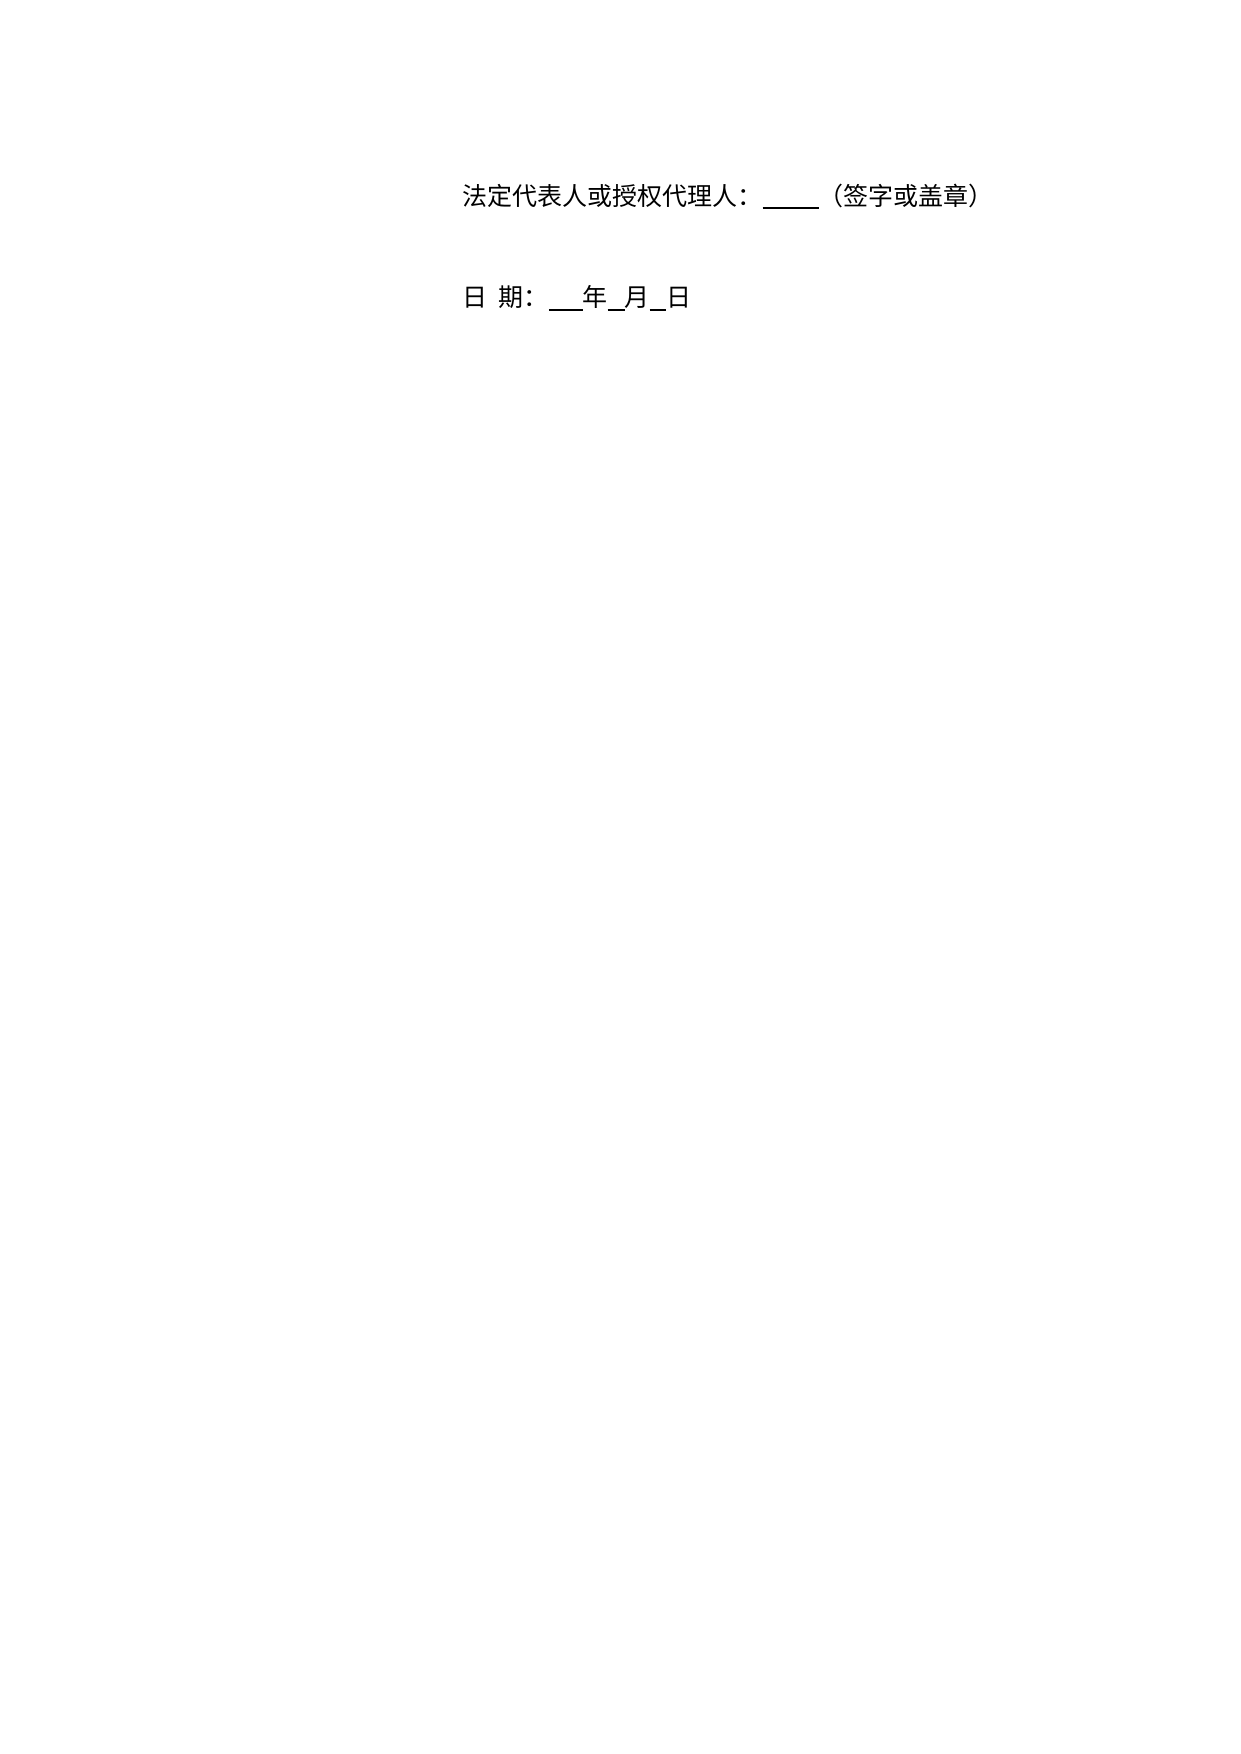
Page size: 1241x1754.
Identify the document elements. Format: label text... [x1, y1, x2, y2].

text 日 期： 年 月 日 [187, 263, 1078, 328]
text 法定代表人或授权代理人： （签字或盖章） [187, 162, 1078, 227]
